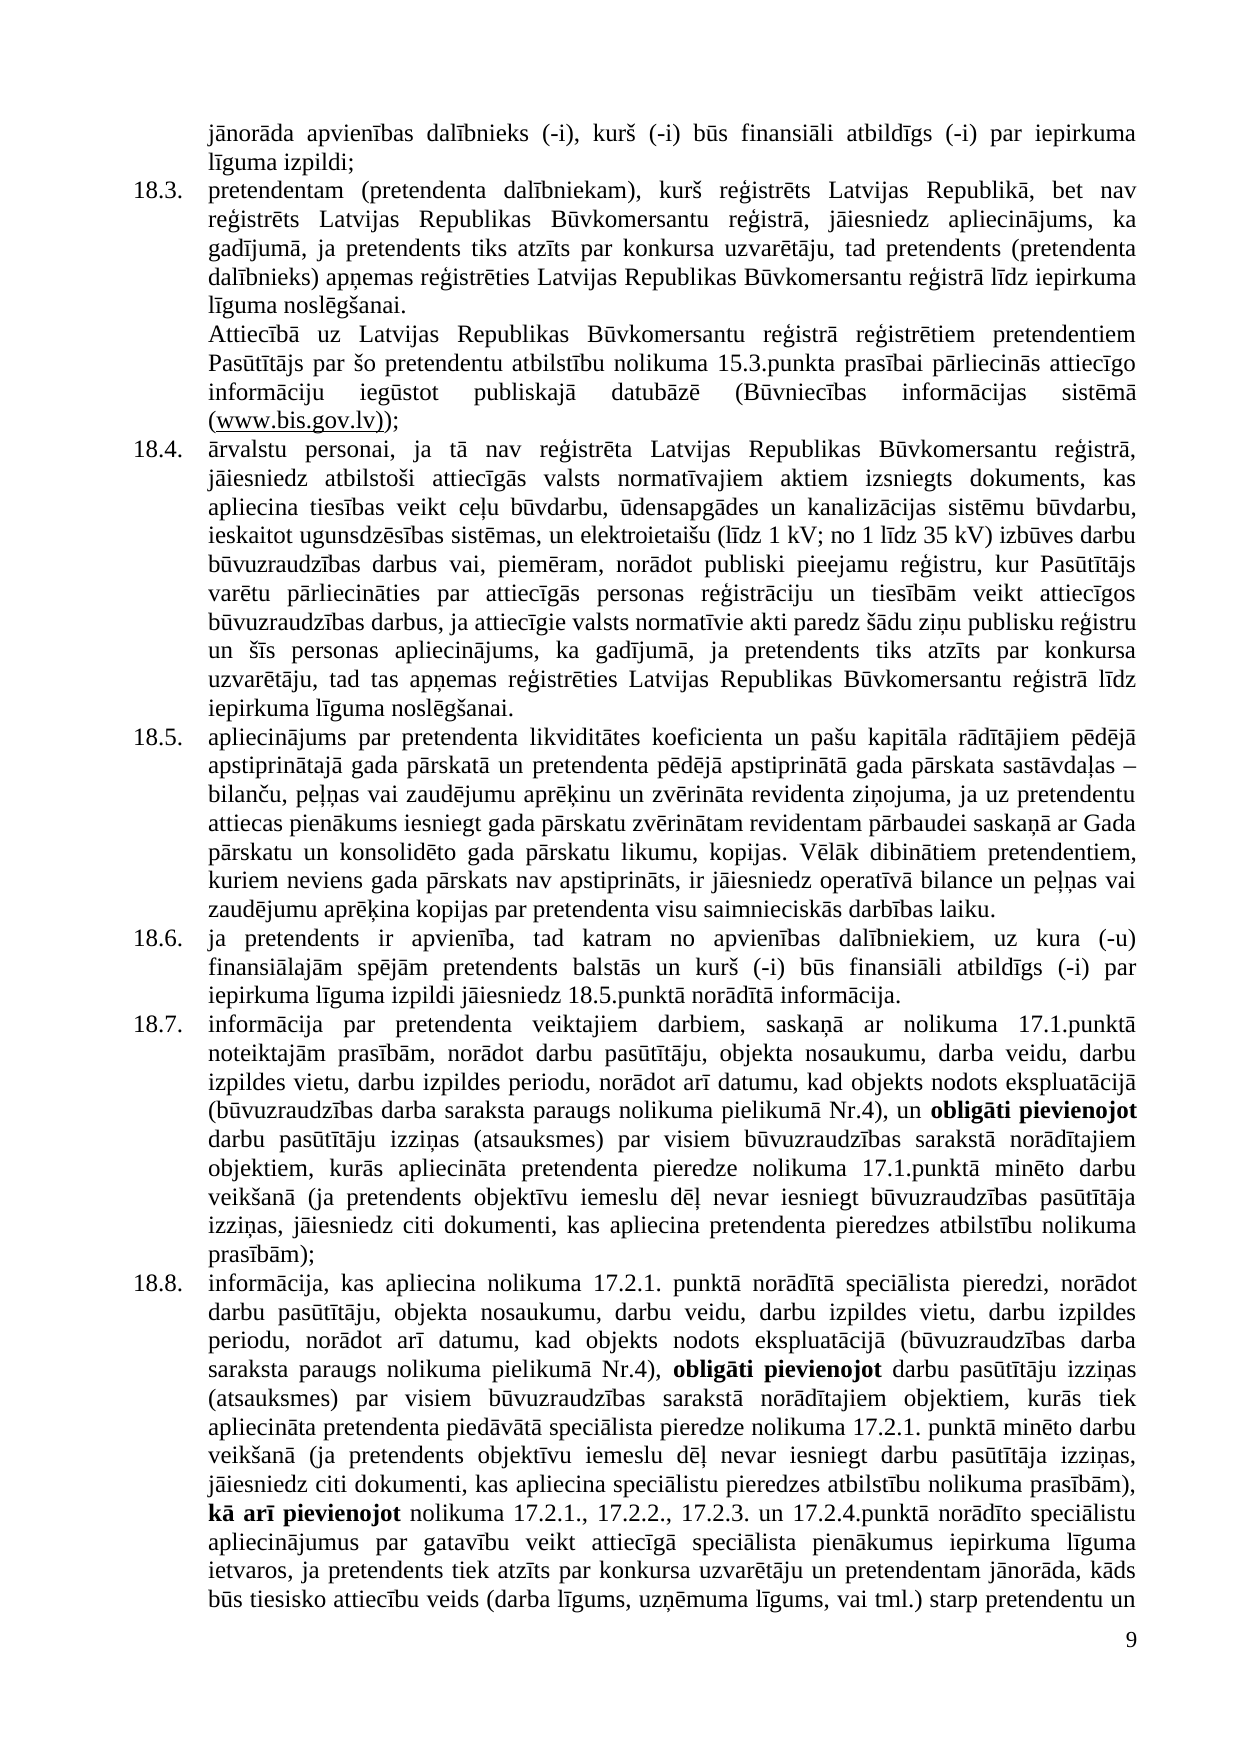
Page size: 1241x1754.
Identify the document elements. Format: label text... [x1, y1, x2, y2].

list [133, 1268, 1137, 1613]
list Attiecībā uz Latvijas Republikas Būvkomersantu reģistrā reģistrētiem pretendentiem Pasūtītājs par šo pretendentu atbilstību nolikuma 15.3.punkta prasībai pārliecinās attiecīgo informāciju iegūstot publiskajā datubāzē (Būvniecības informācijas sistēmā (www.bis.gov.lv)); [208, 319, 1137, 434]
list ja pretendents ir apvienība, tad katram no apvienības dalībniekiem, uz kura (-u) finansiālajām spējām pretendents balstās un kurš (-i) būs finansiāli atbildīgs (-i) par iepirkuma līguma izpildi jāiesniedz 18.5.punktā norādītā informācija. [133, 923, 1137, 1009]
list pretendentam (pretendenta dalībniekam), kurš reģistrēts Latvijas Republikā, bet nav reģistrēts Latvijas Republikas Būvkomersantu reģistrā, jāiesniedz apliecinājums, ka gadījumā, ja pretendents tiks atzīts par konkursa uzvarētāju, tad pretendents (pretendenta dalībnieks) apņemas reģistrēties Latvijas Republikas Būvkomersantu reģistrā līdz iepirkuma līguma noslēgšanai. [133, 176, 1137, 319]
list informācija par pretendenta veiktajiem darbiem, saskaņā ar nolikuma 17.1.punktā noteiktajām prasībām, norādot darbu pasūtītāju, objekta nosaukumu, darba veidu, darbu izpildes vietu, darbu izpildes periodu, norādot arī datumu, kad objekts nodots ekspluatācijā (būvuzraudzības darba saraksta paraugs nolikuma pielikumā Nr.4), un obligāti pievienojot darbu pasūtītāju izziņas (atsauksmes) par visiem būvuzraudzības sarakstā norādītajiem objektiem, kurās apliecināta pretendenta pieredze nolikuma 17.1.punktā minēto darbu veikšanā (ja pretendents objektīvu iemeslu dēļ nevar iesniegt būvuzraudzības pasūtītāja izziņas, jāiesniedz citi dokumenti, kas apliecina pretendenta pieredzes atbilstību nolikuma prasībām); [133, 1009, 1137, 1268]
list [133, 118, 1137, 176]
list apliecinājums par pretendenta likviditātes koeficienta un pašu kapitāla rādītājiem pēdējā apstiprinātajā gada pārskatā un pretendenta pēdējā apstiprinātā gada pārskata sastāvdaļas – bilanču, peļņas vai zaudējumu aprēķinu un zvērināta revidenta ziņojuma, ja uz pretendentu attiecas pienākums iesniegt gada pārskatu zvērinātam revidentam pārbaudei saskaņā ar Gada pārskatu un konsolidēto gada pārskatu likumu, kopijas. Vēlāk dibinātiem pretendentiem, kuriem neviens gada pārskats nav apstiprināts, ir jāiesniedz operatīvā bilance un peļņas vai zaudējumu aprēķina kopijas par pretendenta visu saimnieciskās darbības laiku. [133, 722, 1137, 923]
list ārvalstu personai, ja tā nav reģistrēta Latvijas Republikas Būvkomersantu reģistrā, jāiesniedz atbilstoši attiecīgās valsts normatīvajiem aktiem izsniegts dokuments, kas apliecina tiesības veikt ceļu būvdarbu, ūdensapgādes un kanalizācijas sistēmu būvdarbu, ieskaitot ugunsdzēsības sistēmas, un elektroietaišu (līdz 1 kV; no 1 līdz 35 kV) izbūves darbu būvuzraudzības darbus vai, piemēram, norādot publiski pieejamu reģistru, kur Pasūtītājs varētu pārliecināties par attiecīgās personas reģistrāciju un tiesībām veikt attiecīgos būvuzraudzības darbus, ja attiecīgie valsts normatīvie akti paredz šādu ziņu publisku reģistru un šīs personas apliecinājums, ka gadījumā, ja pretendents tiks atzīts par konkursa uzvarētāju, tad tas apņemas reģistrēties Latvijas Republikas Būvkomersantu reģistrā līdz iepirkuma līguma noslēgšanai. [133, 434, 1137, 722]
